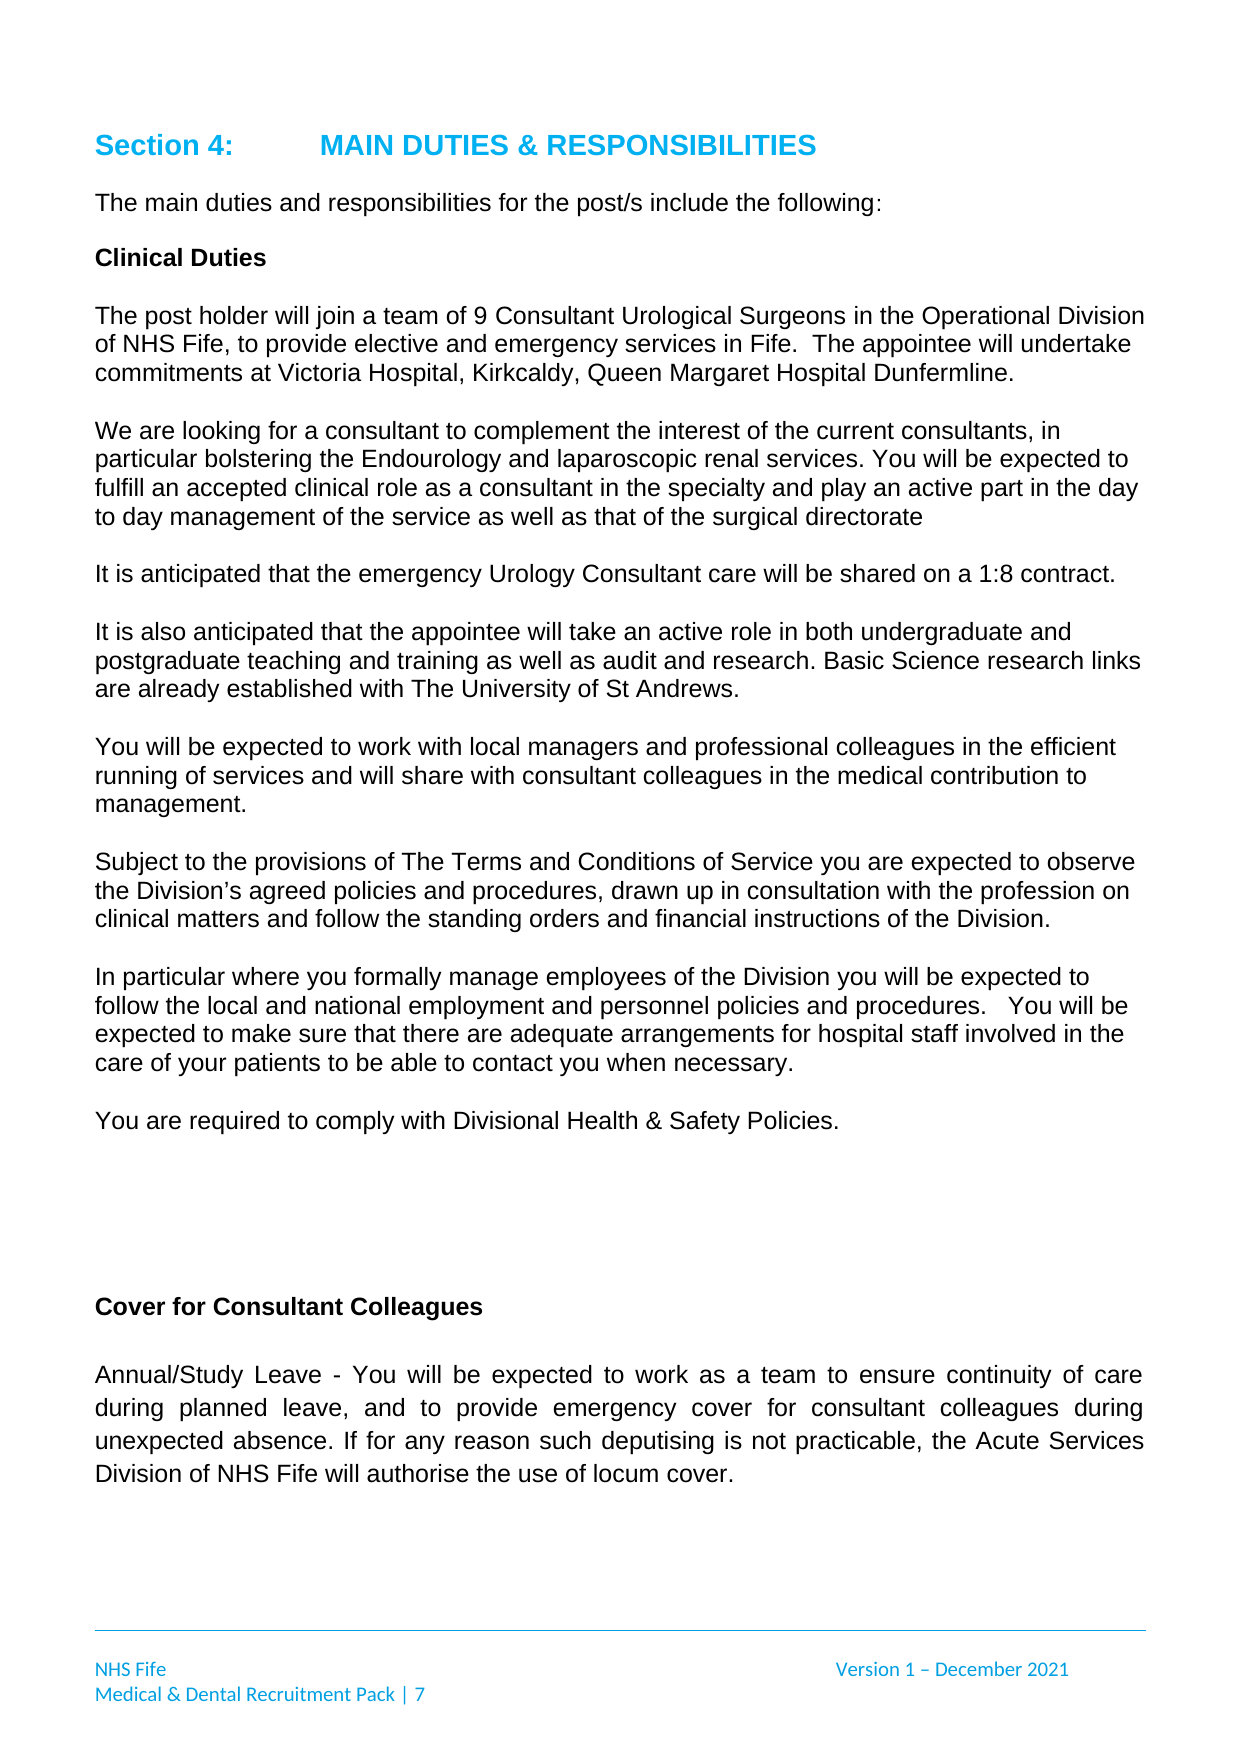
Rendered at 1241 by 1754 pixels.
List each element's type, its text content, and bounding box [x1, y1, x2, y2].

text The post holder will join a team of 9 Consultant Urological Surgeons in the Operational Division of NHS Fife, to provide elective and emergency services in Fife. The appointee will undertake commitments at Victoria Hospital, Kirkcaldy, Queen Margaret Hospital Dunfermline. [94, 301, 1146, 387]
text We are looking for a consultant to complement the interest of the current consultants, in particular bolstering the Endourology and laparoscopic renal services. You will be expected to fulfill an accepted clinical role as a consultant in the specialty and play an active part in the day to day management of the service as well as that of the surgical directorate [94, 416, 1146, 531]
text Annual/Study Leave - You will be expected to work as a team to ensure continuity of care during planned leave, and to provide emergency cover for consultant colleagues during unexpected absence. If for any reason such deputising is not practicable, the Acute Services Division of NHS Fife will authorise the use of locum cover. [94, 1360, 1146, 1488]
text Clinical Duties [94, 243, 1146, 272]
subtitle Cover for Consultant Colleagues [94, 1292, 1146, 1321]
text Subject to the provisions of The Terms and Conditions of Service you are expected to observe the Division’s agreed policies and procedures, drawn up in consultation with the profession on clinical matters and follow the standing orders and financial instructions of the Division. [94, 847, 1146, 933]
text You will be expected to work with local managers and professional colleagues in the efficient running of services and will share with consultant colleagues in the medical contribution to management. [94, 732, 1146, 818]
text It is anticipated that the emergency Urology Consultant care will be shared on a 1:8 contract. [94, 559, 1146, 588]
text The main duties and responsibilities for the post/s include the following: [94, 188, 1146, 217]
text It is also anticipated that the appointee will take an active role in both undergraduate and postgraduate teaching and training as well as audit and research. Basic Science research links are already established with The University of St Andrews. [94, 617, 1146, 703]
text In particular where you formally manage employees of the Division you will be expected to follow the local and national employment and personnel policies and procedures. You will be expected to make sure that there are adequate arrangements for hospital staff involved in the care of your patients to be able to contact you when necessary. [94, 962, 1146, 1077]
text Section 4: MAIN DUTIES & RESPONSIBILITIES [94, 128, 1146, 162]
text You are required to comply with Divisional Health & Safety Policies. [94, 1106, 1146, 1134]
